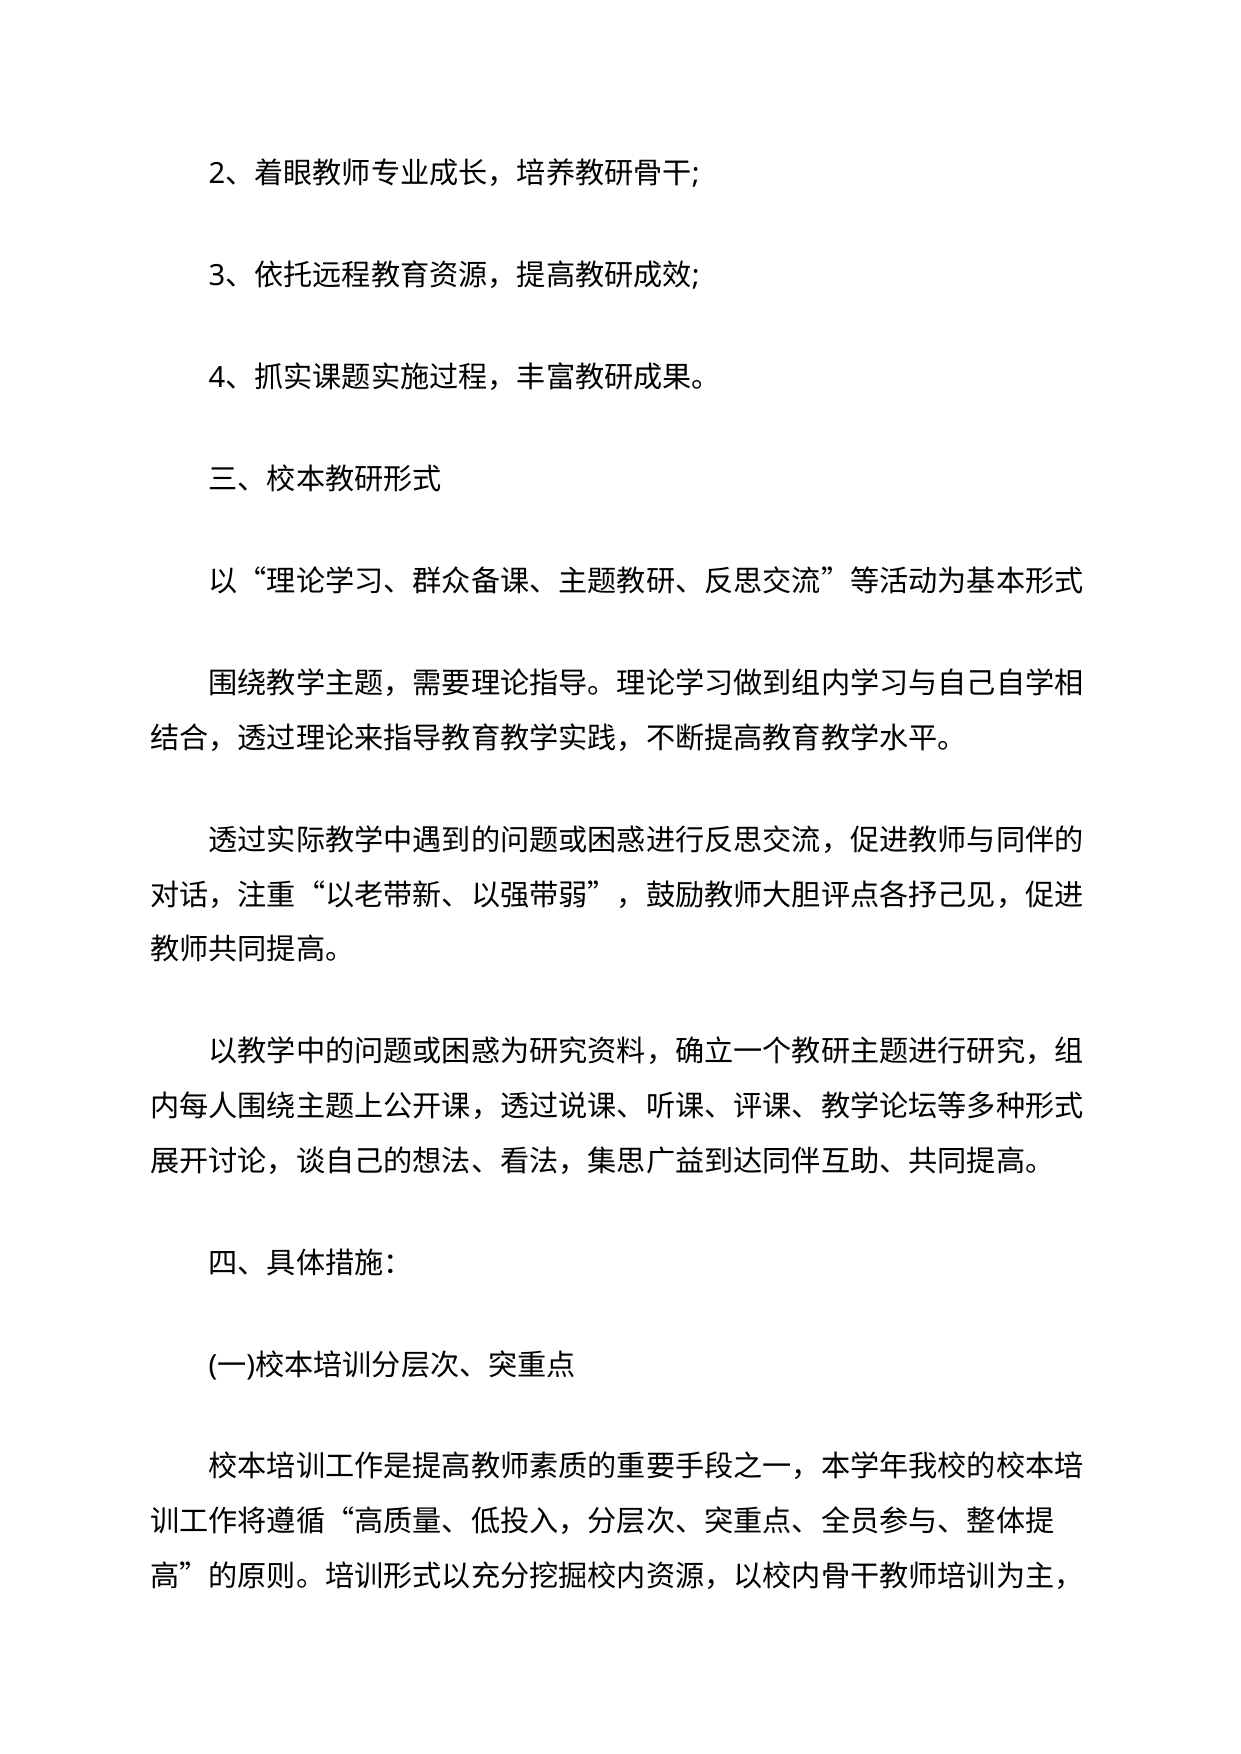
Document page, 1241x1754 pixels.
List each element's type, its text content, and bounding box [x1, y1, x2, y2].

text 2、着眼教师专业成长，培养教研骨干; [150, 150, 1090, 192]
text 3、依托远程教育资源，提高教研成效; [150, 252, 1090, 294]
text 围绕教学主题，需要理论指导。理论学习做到组内学习与自己自学相结合，透过理论来指导教育教学实践，不断提高教育教学水平。 [150, 659, 1090, 757]
text 以教学中的问题或困惑为研究资料，确立一个教研主题进行研究，组内每人围绕主题上公开课，透过说课、听课、评课、教学论坛等多种形式展开讨论，谈自己的想法、看法，集思广益到达同伴互助、共同提高。 [150, 1028, 1090, 1180]
text 4、抓实课题实施过程，丰富教研成果。 [150, 354, 1090, 396]
text 四、具体措施： [150, 1239, 1090, 1282]
text 三、校本教研形式 [150, 456, 1090, 498]
text 以“理论学习、群众备课、主题教研、反思交流”等活动为基本形式 [150, 558, 1090, 600]
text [150, 1443, 1090, 1595]
text (一)校本培训分层次、突重点 [150, 1341, 1090, 1383]
text 透过实际教学中遇到的问题或困惑进行反思交流，促进教师与同伴的对话，注重“以老带新、以强带弱”，鼓励教师大胆评点各抒己见，促进教师共同提高。 [150, 816, 1090, 968]
